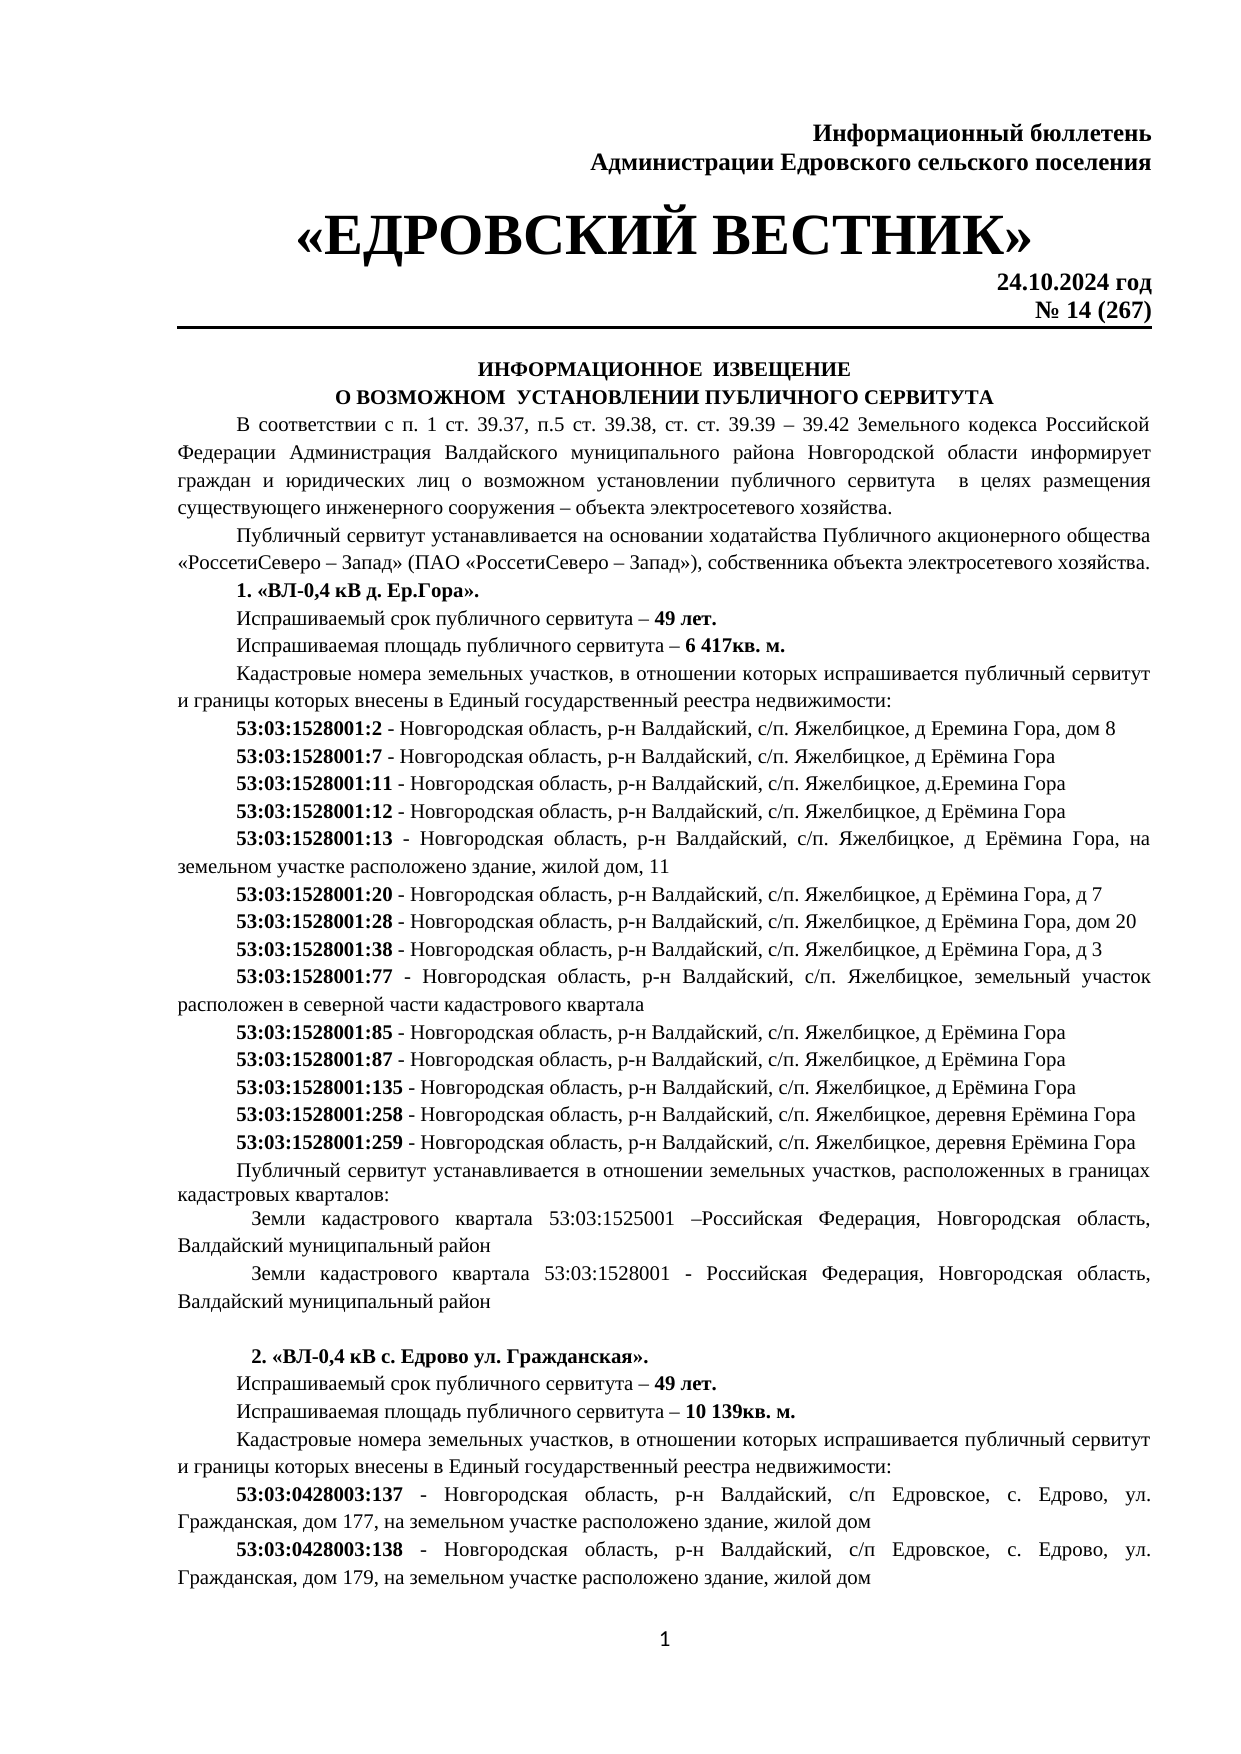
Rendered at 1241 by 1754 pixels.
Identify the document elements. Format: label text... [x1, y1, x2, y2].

text 53:03:1528001:11 - Новгородская область, р-н Валдайский, с/п. Яжелбицкое, д.Еремина Гора [177, 771, 1152, 795]
text Земли кадастрового квартала 53:03:1525001 –Российская Федерация, Новгородская область, Валдайский муниципальный район [177, 1206, 1152, 1257]
text 53:03:1528001:20 - Новгородская область, р-н Валдайский, с/п. Яжелбицкое, д Ерёмина Гора, д 7 [177, 882, 1152, 906]
text Кадастровые номера земельных участков, в отношении которых испрашивается публичный сервитут и границы которых внесены в Единый государственный реестра недвижимости: [177, 1427, 1152, 1478]
text Испрашиваемая площадь публичного сервитута – 10 139кв. м. [177, 1399, 1152, 1423]
text 53:03:1528001:87 - Новгородская область, р-н Валдайский, с/п. Яжелбицкое, д Ерёмина Гора [177, 1047, 1152, 1071]
text Испрашиваемый срок публичного сервитута – 49 лет. [177, 1371, 1152, 1395]
text Администрации Едровского сельского поселения [177, 147, 1152, 176]
text Информационный бюллетень [177, 118, 1152, 147]
list Публичный сервитут устанавливается в отношении земельных участков, расположенных в границах кадастровых кварталов: [177, 1158, 1152, 1206]
text О ВОЗМОЖНОМ УСТАНОВЛЕНИИ ПУБЛИЧНОГО СЕРВИТУТА [177, 385, 1152, 409]
text 53:03:1528001:135 - Новгородская область, р-н Валдайский, с/п. Яжелбицкое, д Ерёмина Гора [177, 1075, 1152, 1099]
text 53:03:1528001:2 - Новгородская область, р-н Валдайский, с/п. Яжелбицкое, д Еремина Гора, дом 8 [177, 716, 1152, 740]
text Публичный сервитут устанавливается на основании ходатайства Публичного акционерного общества «РоссетиСеверо – Запад» (ПАО «РоссетиСеверо – Запад»), собственника объекта электросетевого хозяйства. [177, 523, 1152, 574]
text 53:03:1528001:258 - Новгородская область, р-н Валдайский, с/п. Яжелбицкое, деревня Ерёмина Гора [177, 1102, 1152, 1126]
text «ЕДРОВСКИЙ ВЕСТНИК» [177, 200, 1152, 267]
text 53:03:1528001:12 - Новгородская область, р-н Валдайский, с/п. Яжелбицкое, д Ерёмина Гора [177, 799, 1152, 823]
text 1. «ВЛ-0,4 кВ д. Ер.Гора». [177, 578, 1152, 602]
text 53:03:1528001:28 - Новгородская область, р-н Валдайский, с/п. Яжелбицкое, д Ерёмина Гора, дом 20 [177, 909, 1152, 933]
text 2. «ВЛ-0,4 кВ с. Едрово ул. Гражданская». [177, 1344, 1152, 1368]
text 53:03:1528001:7 - Новгородская область, р-н Валдайский, с/п. Яжелбицкое, д Ерёмина Гора [177, 743, 1152, 768]
text Земли кадастрового квартала 53:03:1528001 - Российская Федерация, Новгородская область, Валдайский муниципальный район [177, 1261, 1152, 1313]
text 53:03:1528001:259 - Новгородская область, р-н Валдайский, с/п. Яжелбицкое, деревня Ерёмина Гора [177, 1130, 1152, 1154]
text 53:03:1528001:85 - Новгородская область, р-н Валдайский, с/п. Яжелбицкое, д Ерёмина Гора [177, 1019, 1152, 1044]
text В соответствии с п. 1 ст. 39.37, п.5 ст. 39.38, ст. ст. 39.39 – 39.42 Земельного кодекса Российской Федерации Администрация Валдайского муниципального района Новгородской области информирует граждан и юридических лиц о возможном установлении публичного сервитута в целях размещения существующего инженерного сооружения – объекта электросетевого хозяйства. [177, 412, 1152, 519]
text ИНФОРМАЦИОННОЕ ИЗВЕЩЕНИЕ [177, 357, 1152, 381]
text 24.10.2024 год [177, 267, 1152, 296]
text 53:03:1528001:13 - Новгородская область, р-н Валдайский, с/п. Яжелбицкое, д Ерёмина Гора, на земельном участке расположено здание, жилой дом, 11 [177, 826, 1152, 878]
text Испрашиваемый срок публичного сервитута – 49 лет. [177, 606, 1152, 629]
text № 14 (267) [177, 296, 1152, 326]
text 53:03:0428003:137 - Новгородская область, р-н Валдайский, с/п Едровское, с. Едрово, ул. Гражданская, дом 177, на земельном участке расположено здание, жилой дом [177, 1482, 1152, 1533]
text Кадастровые номера земельных участков, в отношении которых испрашивается публичный сервитут и границы которых внесены в Единый государственный реестра недвижимости: [177, 661, 1152, 712]
text 53:03:0428003:138 - Новгородская область, р-н Валдайский, с/п Едровское, с. Едрово, ул. Гражданская, дом 179, на земельном участке расположено здание, жилой дом [177, 1537, 1152, 1589]
text 53:03:1528001:77 - Новгородская область, р-н Валдайский, с/п. Яжелбицкое, земельный участок расположен в северной части кадастрового квартала [177, 964, 1152, 1016]
text Испрашиваемая площадь публичного сервитута – 6 417кв. м. [177, 633, 1152, 657]
text 53:03:1528001:38 - Новгородская область, р-н Валдайский, с/п. Яжелбицкое, д Ерёмина Гора, д 3 [177, 937, 1152, 961]
